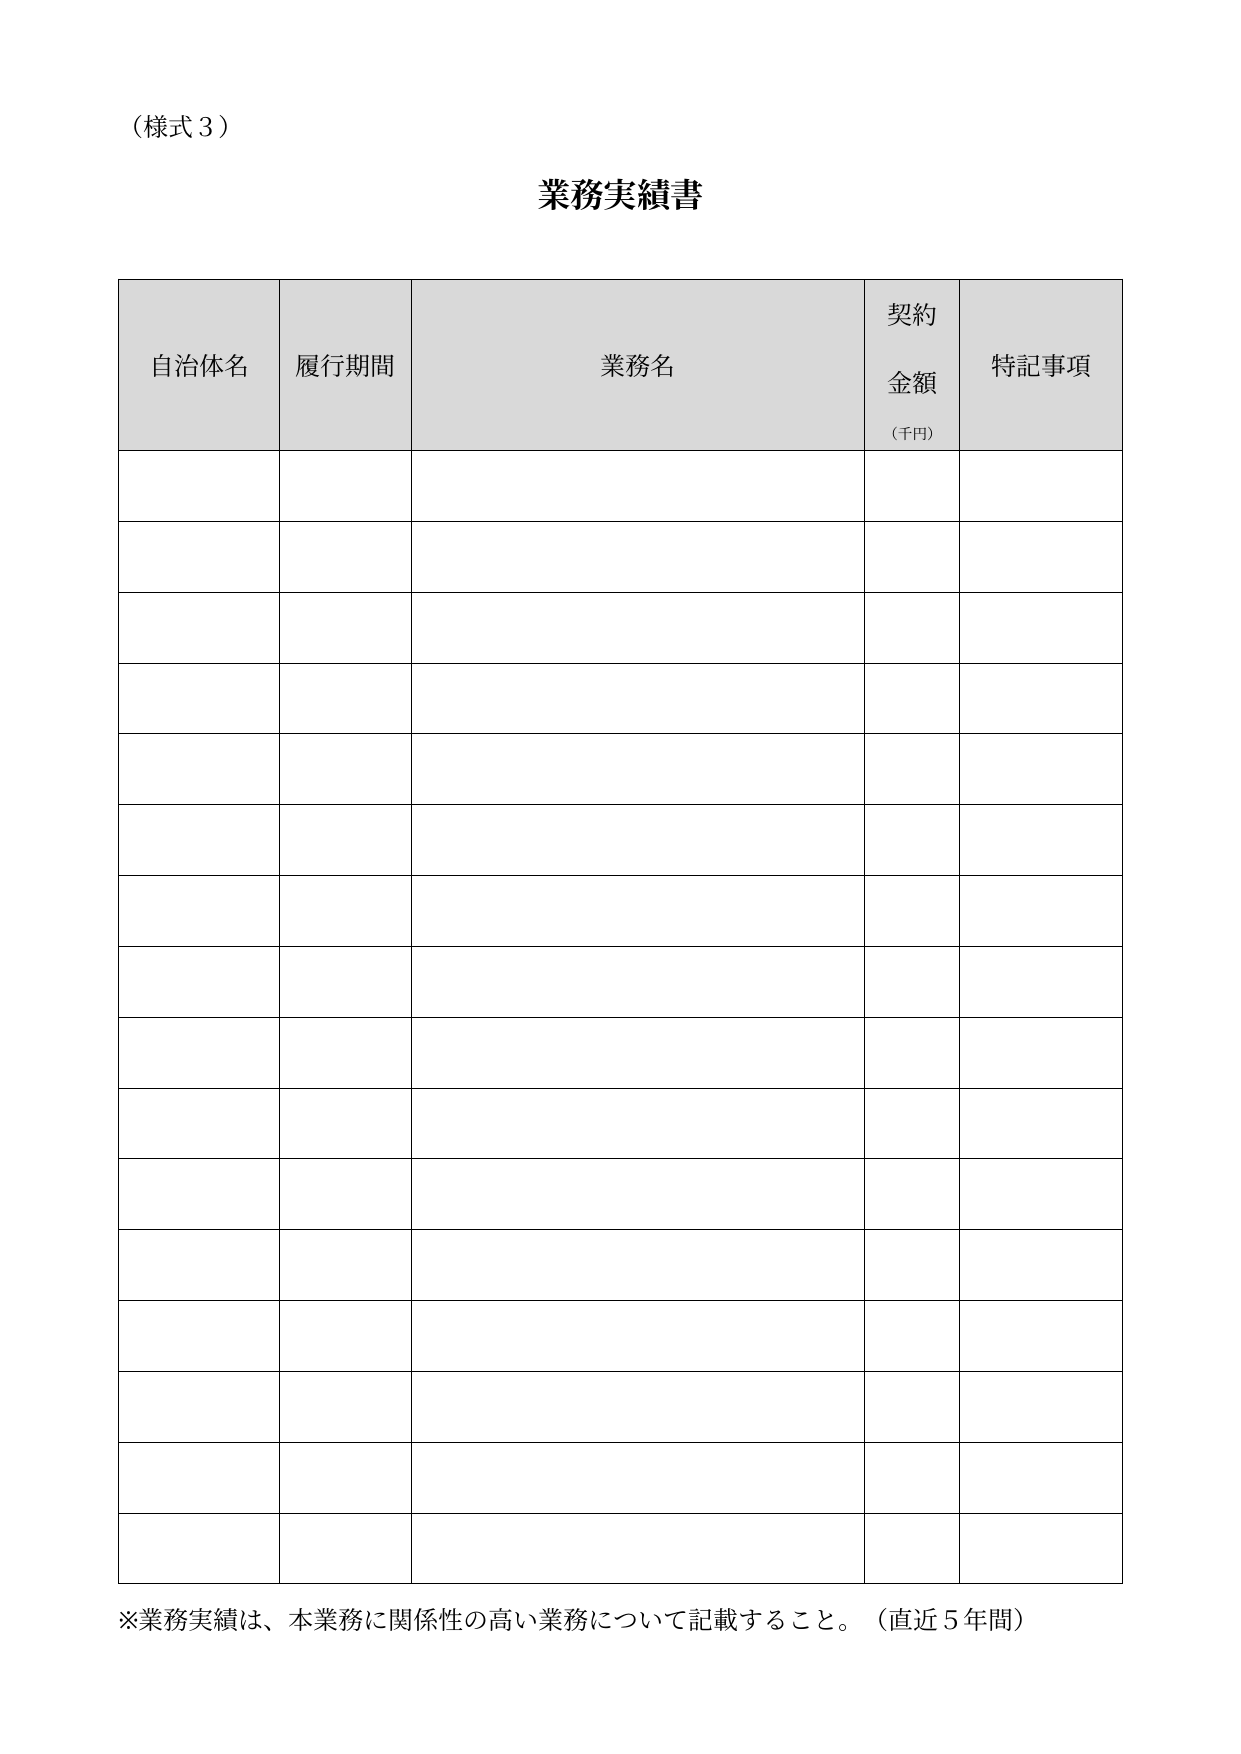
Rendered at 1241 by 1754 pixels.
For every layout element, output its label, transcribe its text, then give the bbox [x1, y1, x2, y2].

table_cell [865, 805, 959, 875]
table_cell [119, 1230, 279, 1300]
table_cell [960, 1159, 1122, 1229]
table_cell [280, 664, 411, 733]
table_cell [960, 876, 1122, 946]
table_cell [960, 1443, 1122, 1512]
table_cell [960, 1372, 1122, 1442]
table_cell [280, 1230, 411, 1300]
table_cell [960, 451, 1122, 521]
table_cell [960, 593, 1122, 662]
table_header 自治体名 [119, 280, 279, 450]
table_cell [119, 664, 279, 733]
table_cell [412, 805, 864, 875]
table_cell [280, 1089, 411, 1158]
table_cell [865, 947, 959, 1017]
table_cell [119, 876, 279, 946]
table_cell [865, 1159, 959, 1229]
table_cell [412, 1443, 864, 1512]
table_cell [412, 1159, 864, 1229]
table_cell [865, 451, 959, 521]
table_header 履行期間 [280, 280, 411, 450]
table_cell [280, 1018, 411, 1087]
table_cell [865, 593, 959, 662]
table_cell [280, 522, 411, 592]
table_cell [412, 1372, 864, 1442]
table_cell [119, 1443, 279, 1512]
table_cell [960, 522, 1122, 592]
table_cell [119, 593, 279, 662]
table_cell [960, 1301, 1122, 1371]
table_cell [960, 664, 1122, 733]
table_cell [960, 734, 1122, 804]
table_cell [865, 1443, 959, 1512]
table_header 特記事項 [960, 280, 1122, 450]
table_cell [119, 805, 279, 875]
table_cell [119, 1159, 279, 1229]
table_cell [865, 1514, 959, 1583]
table_cell [119, 1301, 279, 1371]
table_cell [960, 805, 1122, 875]
text （様式３） [118, 91, 1122, 159]
table_cell [865, 1018, 959, 1087]
table_cell [119, 1018, 279, 1087]
table_cell [280, 593, 411, 662]
table_cell [412, 1230, 864, 1300]
table_cell [412, 664, 864, 733]
table_cell [412, 522, 864, 592]
table_cell [960, 947, 1122, 1017]
table_cell [119, 734, 279, 804]
table_cell [865, 734, 959, 804]
table_cell [865, 876, 959, 946]
text 業務実績書 [118, 159, 1122, 227]
table_cell [865, 664, 959, 733]
table_cell [412, 734, 864, 804]
table_header 業務名 [412, 280, 864, 450]
table_header 契約金額 （千円） [865, 280, 959, 450]
table_cell [412, 947, 864, 1017]
table_cell [280, 1301, 411, 1371]
table_cell [280, 1372, 411, 1442]
text ※業務実績は、本業務に関係性の高い業務について記載すること。（直近５年間） [118, 1584, 1122, 1652]
table_cell [119, 522, 279, 592]
table_cell [280, 1514, 411, 1583]
table_cell [412, 593, 864, 662]
table_cell [412, 1018, 864, 1087]
table_cell [280, 451, 411, 521]
table_cell [280, 1159, 411, 1229]
table_cell [280, 734, 411, 804]
table_cell [865, 522, 959, 592]
table_cell [960, 1514, 1122, 1583]
table_cell [280, 805, 411, 875]
table_cell [119, 1514, 279, 1583]
table_cell [280, 1443, 411, 1512]
table_cell [119, 947, 279, 1017]
table_cell [960, 1018, 1122, 1087]
table_cell [119, 1089, 279, 1158]
table_cell [280, 947, 411, 1017]
table_cell [960, 1089, 1122, 1158]
table_cell [412, 1301, 864, 1371]
table_cell [865, 1372, 959, 1442]
table_cell [865, 1089, 959, 1158]
table_cell [412, 1514, 864, 1583]
table_cell [412, 451, 864, 521]
table_cell [865, 1230, 959, 1300]
table_cell [119, 1372, 279, 1442]
table_cell [865, 1301, 959, 1371]
table_cell [960, 1230, 1122, 1300]
table_cell [412, 876, 864, 946]
table_cell [280, 876, 411, 946]
table_cell [119, 451, 279, 521]
table_cell [412, 1089, 864, 1158]
